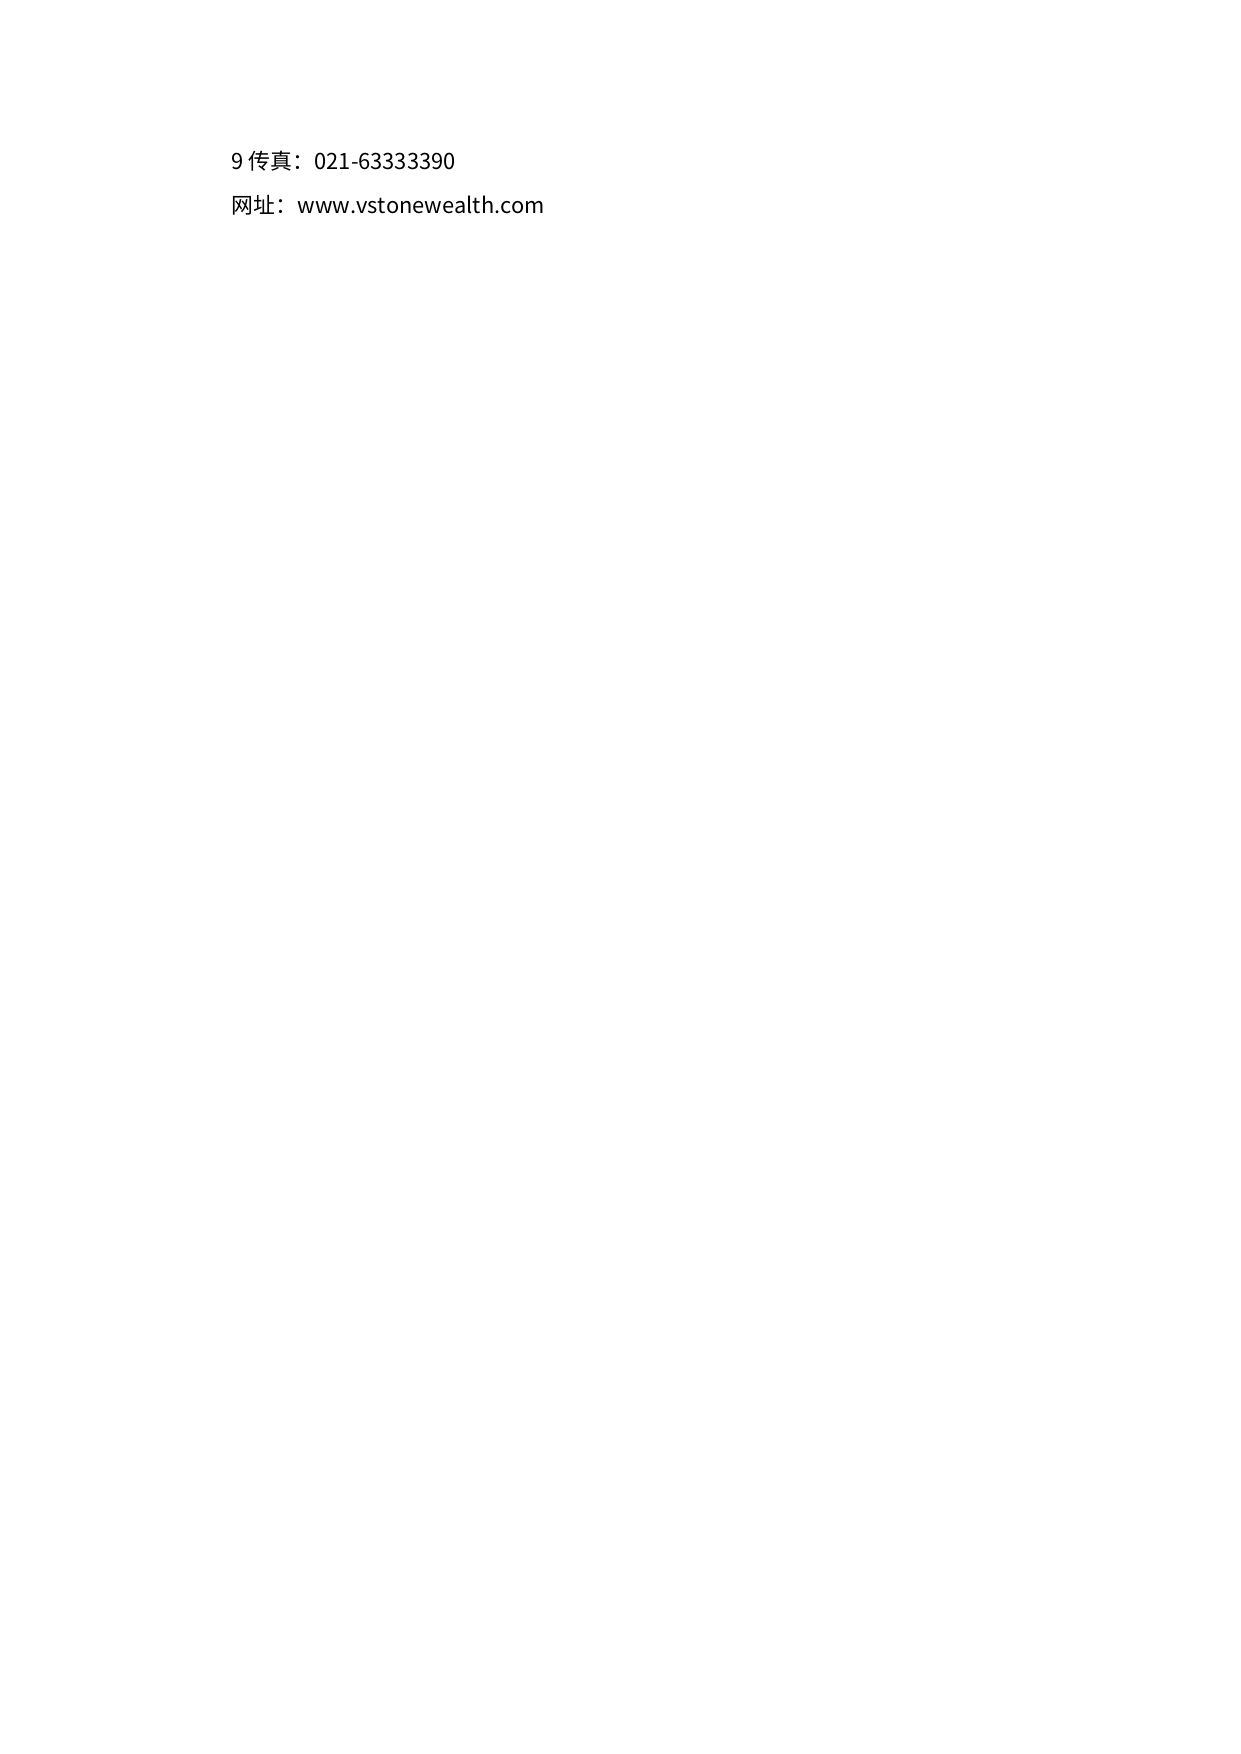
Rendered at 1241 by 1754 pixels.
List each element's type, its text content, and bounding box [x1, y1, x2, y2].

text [232, 144, 516, 175]
text 网址：www.vstonewealth.com [232, 192, 1142, 219]
